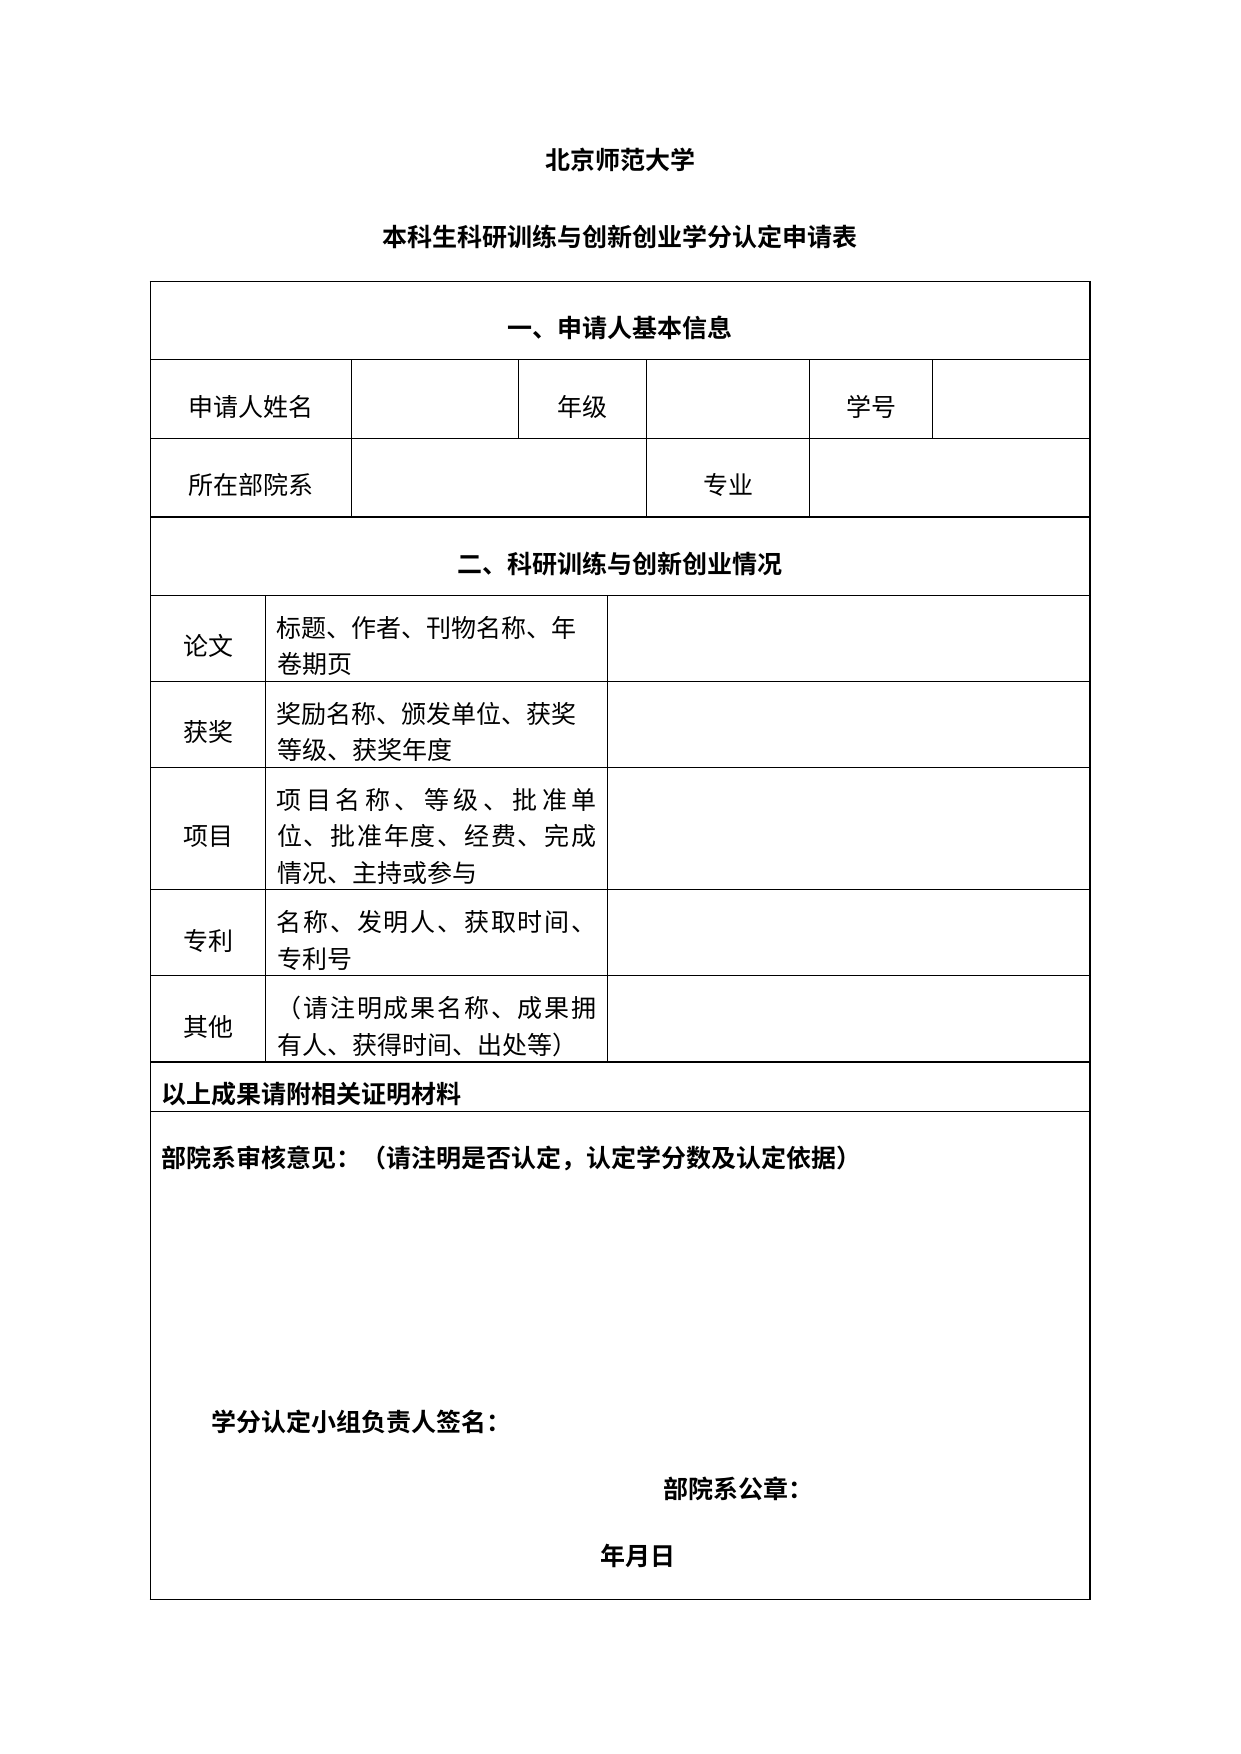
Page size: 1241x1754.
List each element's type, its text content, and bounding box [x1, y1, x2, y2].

table_cell [810, 439, 1089, 516]
table_cell [608, 596, 1089, 681]
table_cell 申请人姓名 [151, 360, 351, 438]
table_cell 学号 [810, 360, 932, 438]
table_cell [647, 360, 809, 438]
table_cell [608, 768, 1089, 889]
table_cell 二、科研训练与创新创业情况 [151, 518, 1089, 595]
table_cell 标题、作者、刊物名称、年卷期页 [266, 596, 607, 681]
table_cell 部院系审核意见：（请注明是否认定，认定学分数及认定依据） 学分认定小组负责人签名： 部院系公章： 年月日 [151, 1112, 1089, 1599]
table_cell [352, 360, 518, 438]
table_cell [608, 682, 1089, 767]
table_cell 奖励名称、颁发单位、获奖等级、获奖年度 [266, 682, 607, 767]
table_cell 名称、发明人、获取时间、专利号 [266, 890, 607, 975]
table_cell 专利 [151, 890, 265, 975]
table_cell [608, 976, 1089, 1061]
table_cell 项目名称、等级、批准单位、批准年度、经费、完成情况、主持或参与 [266, 768, 607, 889]
table_cell 项目 [151, 768, 265, 889]
table_cell （请注明成果名称、成果拥有人、获得时间、出处等） [266, 976, 607, 1061]
table_cell 专业 [647, 439, 809, 516]
table_cell 以上成果请附相关证明材料 [151, 1063, 1089, 1111]
text 北京师范大学 [187, 126, 1053, 191]
table_cell 论文 [151, 596, 265, 681]
table_cell [608, 890, 1089, 975]
table_header 一、申请人基本信息 [151, 282, 1089, 359]
table_cell [933, 360, 1089, 438]
table_cell [352, 439, 646, 516]
table_cell 所在部院系 [151, 439, 351, 516]
table_cell 年级 [519, 360, 646, 438]
table_cell 其他 [151, 976, 265, 1061]
text 本科生科研训练与创新创业学分认定申请表 [187, 203, 1053, 268]
table_cell 获奖 [151, 682, 265, 767]
